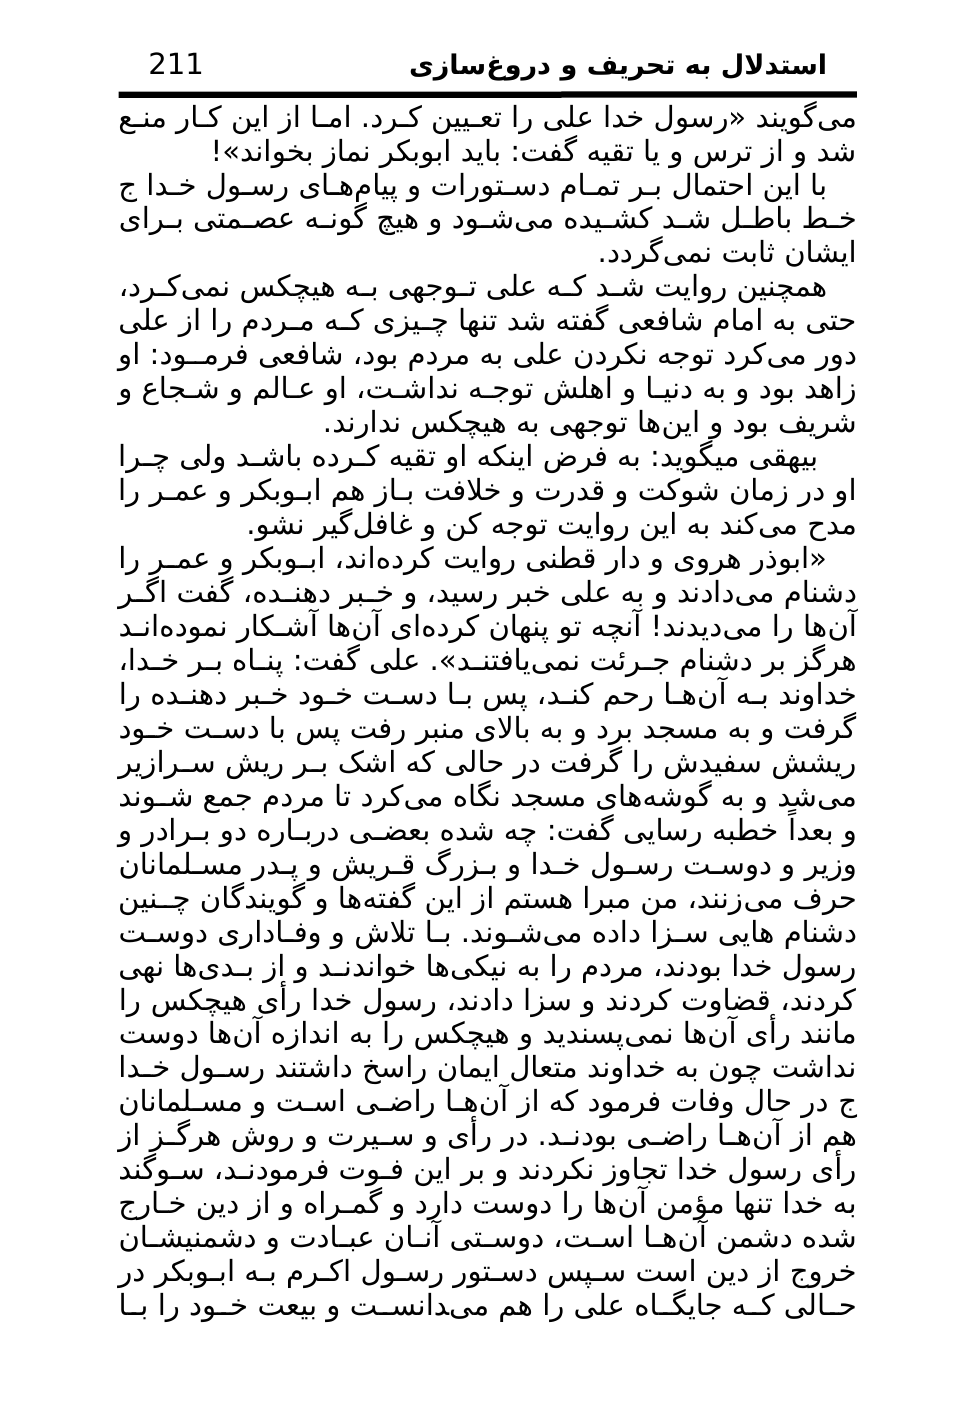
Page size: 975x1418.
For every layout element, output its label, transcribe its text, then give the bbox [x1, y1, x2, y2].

text بیهقی میگوید: به فرض اینکه او تقیه کرده باشد ولی چرا او در زمان شوکت و قدرت و خلافت باز هم ابوبکر و عمر را مدح می‌کند به این روایت توجه کن و غافل‌گیر نشو. [118, 439, 857, 541]
text با این احتمال بر تمام دستورات و پیام‌های رسول خدا ج خط باطل شد کشیده می‌شود و هیچ گونه عصمتی برای ایشان ثابت نمی‌گردد. [118, 168, 857, 270]
text همچنین روایت شد که علی توجهی به هیچکس نمی‌کرد، حتی به امام شافعی گفته شد تنها چیزی که مردم را از علی دور می‌کرد توجه نکردن علی به مردم بود، شافعی فرمود: او زاهد بود و به دنیا و اهلش توجه نداشت، او عالم و شجاع و شریف بود و این‌ها توجهی به هیچکس ندارند. [118, 270, 857, 439]
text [118, 100, 857, 168]
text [118, 541, 857, 1322]
